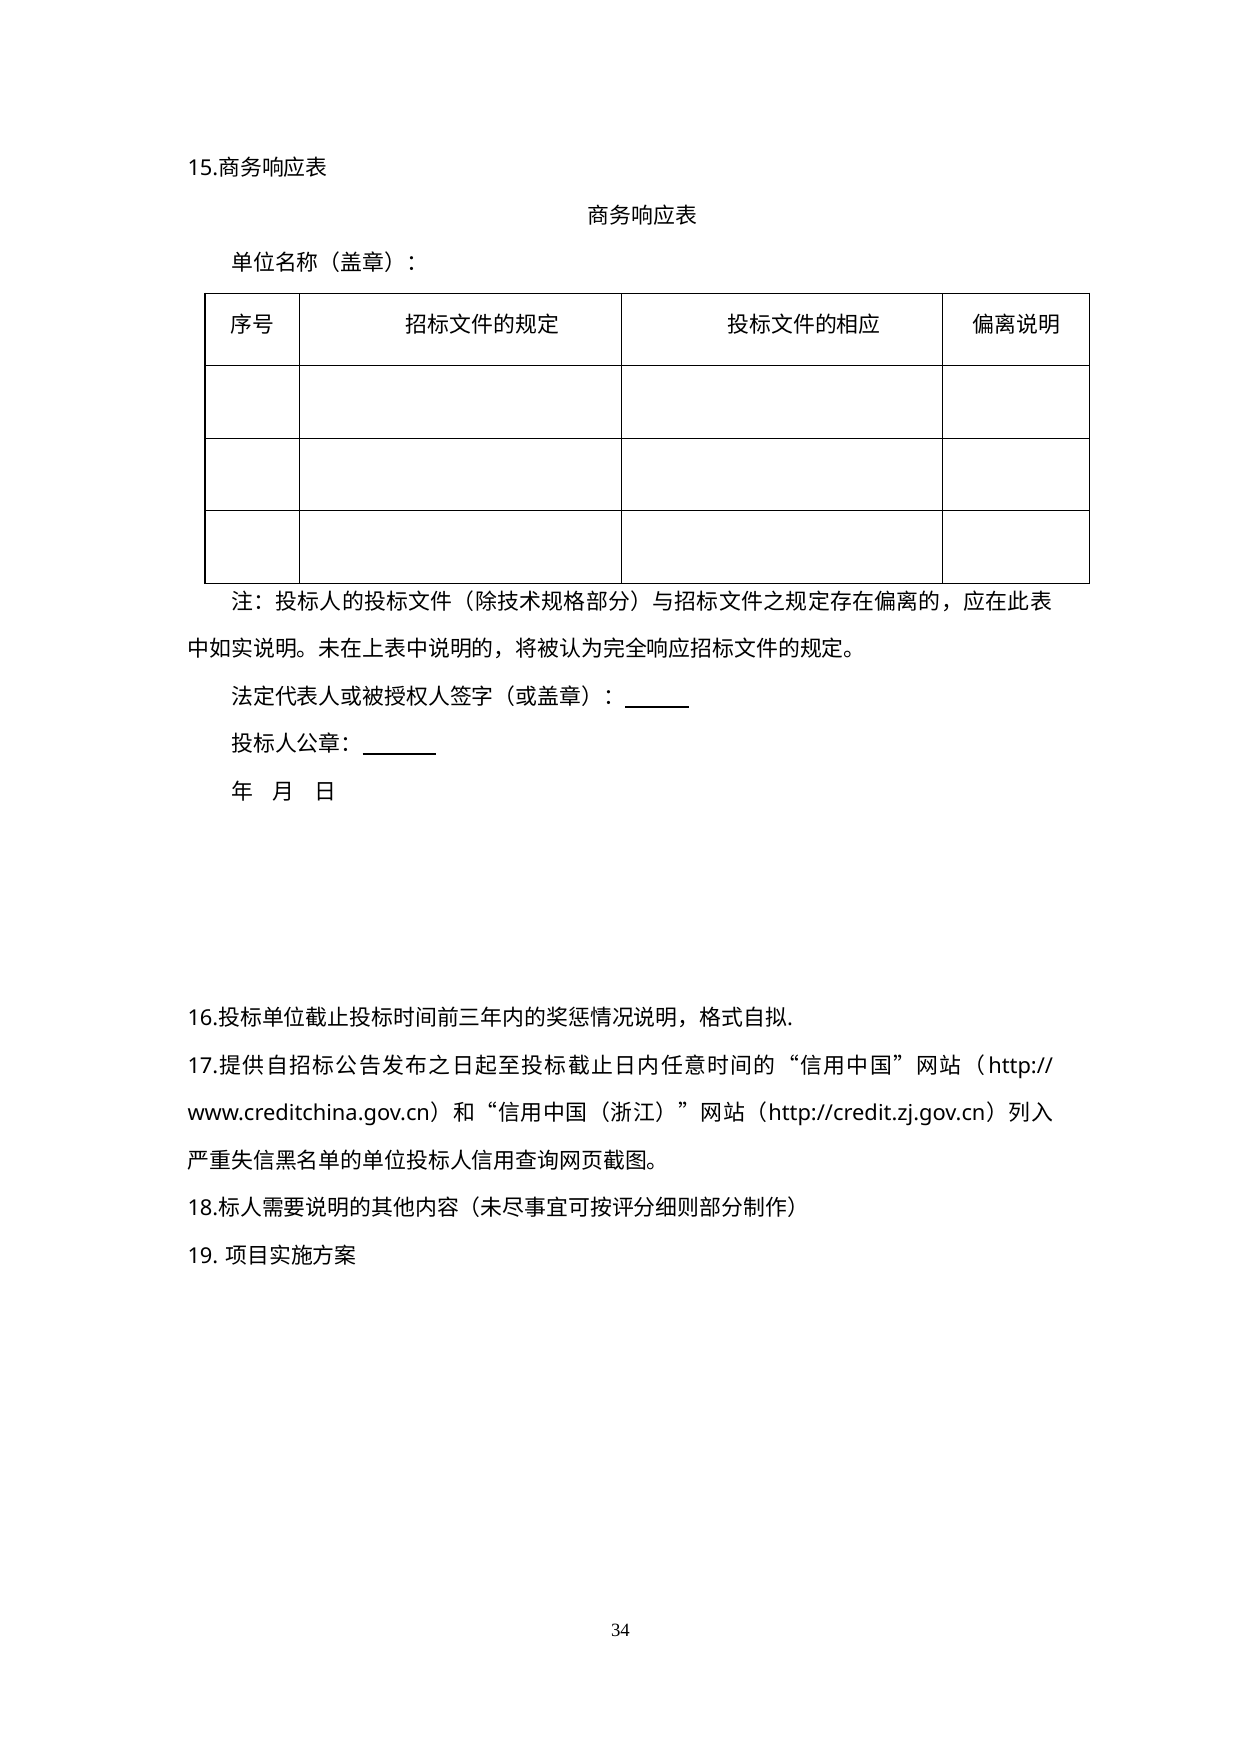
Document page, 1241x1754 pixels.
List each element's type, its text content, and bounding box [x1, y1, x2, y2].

text 年 月 日 [187, 774, 1053, 805]
table_cell [206, 439, 299, 510]
table_cell [943, 439, 1089, 510]
table_cell [943, 511, 1089, 583]
table_header 序号 [206, 294, 299, 365]
text 单位名称（盖章）： [187, 245, 1053, 277]
table_cell [300, 439, 621, 510]
text 投标人公章： [187, 726, 1053, 758]
table_header 偏离说明 [943, 294, 1089, 365]
table_cell [206, 511, 299, 583]
text 19. 项目实施方案 [187, 1238, 1053, 1270]
table_cell [300, 511, 621, 583]
table_cell [943, 366, 1089, 438]
text 16.投标单位截止投标时间前三年内的奖惩情况说明，格式自拟. [187, 1000, 1053, 1032]
table_cell [622, 511, 942, 583]
table_cell [206, 366, 299, 438]
text 商务响应表 [187, 198, 1053, 229]
table_cell [300, 366, 621, 438]
table_header 招标文件的规定 [300, 294, 621, 365]
text 17.提供自招标公告发布之日起至投标截止日内任意时间的“信用中国”网站（http://www.creditchina.gov.cn）和“信用中国（浙江）”网站（http://credit.zj.gov.cn）列入严重失信黑名单的单位投标人信用查询网页截图。 [187, 1048, 1053, 1174]
text 18.标人需要说明的其他内容（未尽事宜可按评分细则部分制作） [187, 1190, 1053, 1222]
text 法定代表人或被授权人签字（或盖章）： [187, 679, 1053, 710]
text 注：投标人的投标文件（除技术规格部分）与招标文件之规定存在偏离的，应在此表中如实说明。未在上表中说明的，将被认为完全响应招标文件的规定。 [187, 584, 1053, 663]
text 15.商务响应表 [187, 150, 1053, 182]
table_cell [622, 366, 942, 438]
table_cell [622, 439, 942, 510]
table_header 投标文件的相应 [622, 294, 942, 365]
